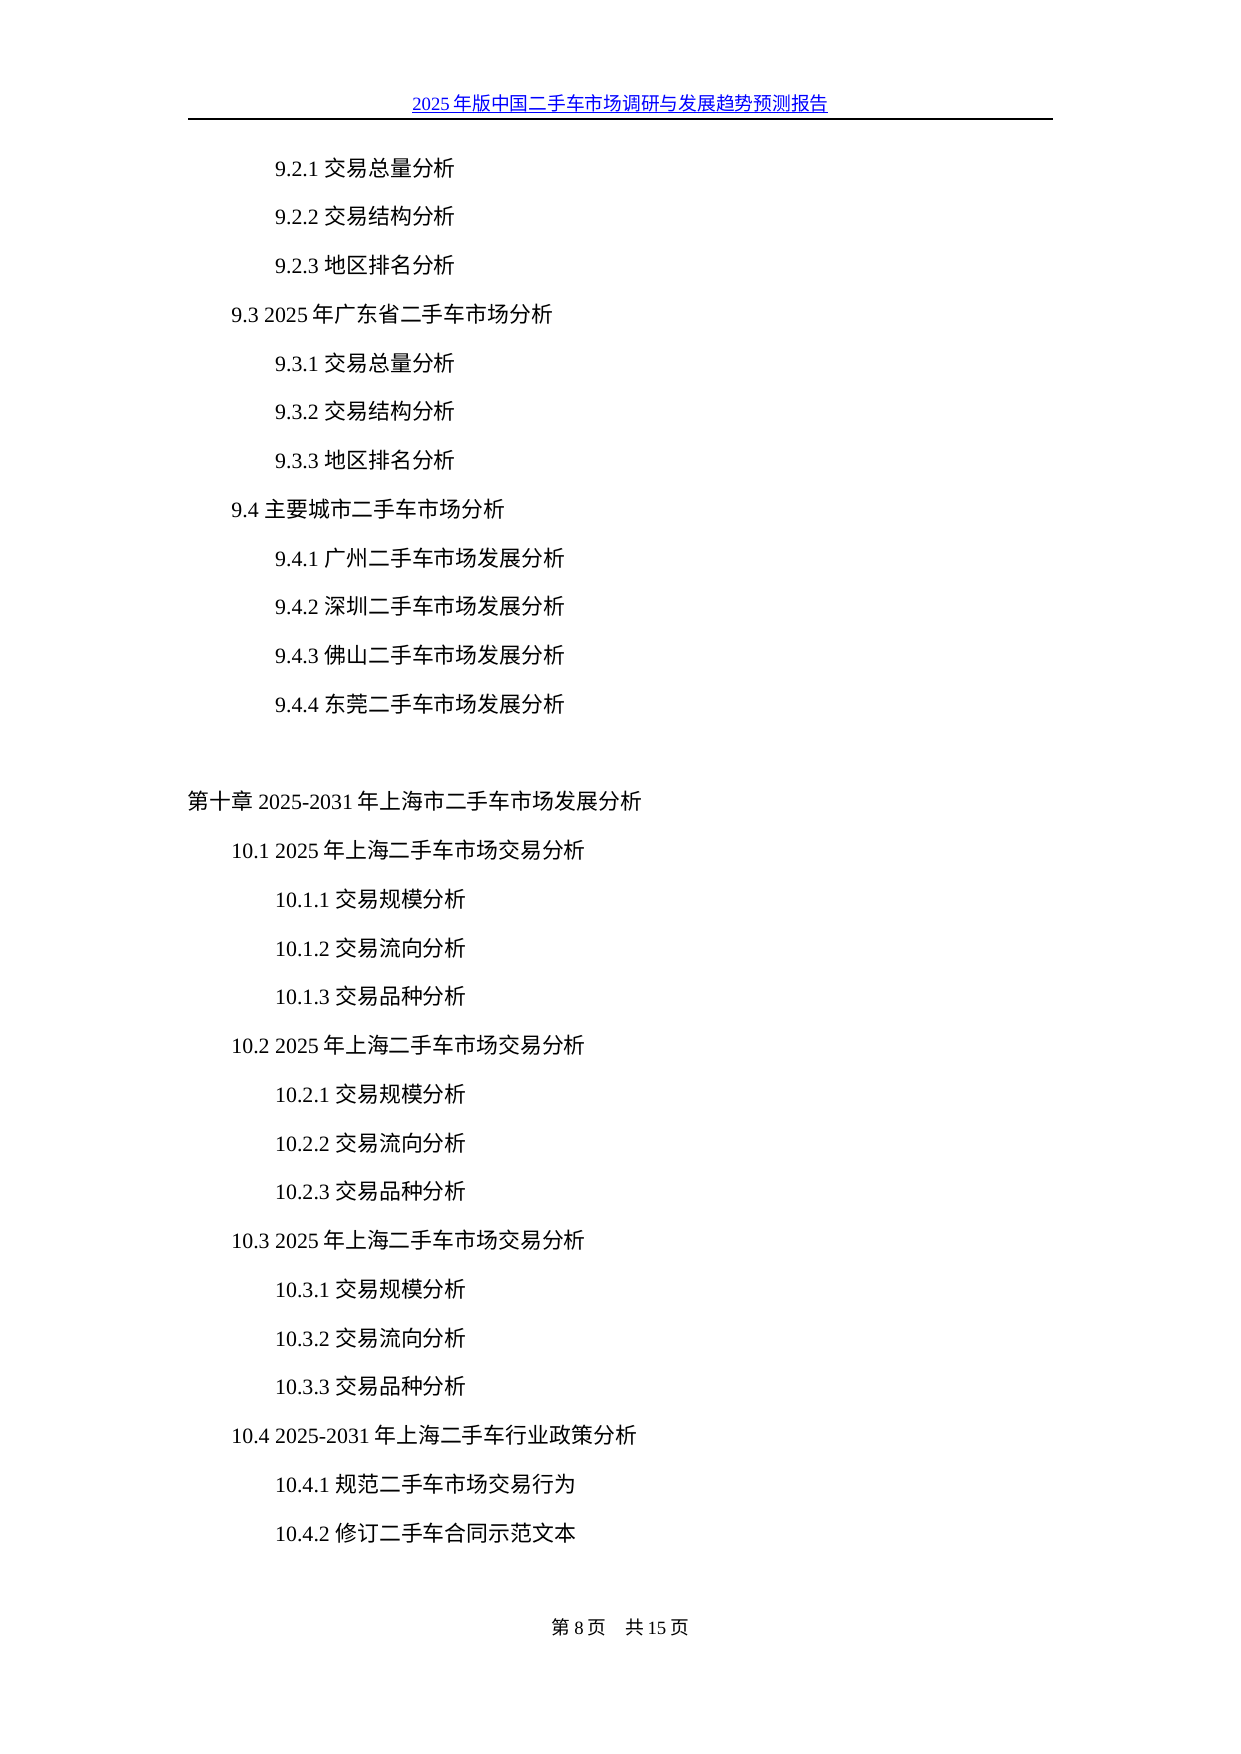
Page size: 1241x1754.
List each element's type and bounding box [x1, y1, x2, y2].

text [187, 150, 1053, 1548]
